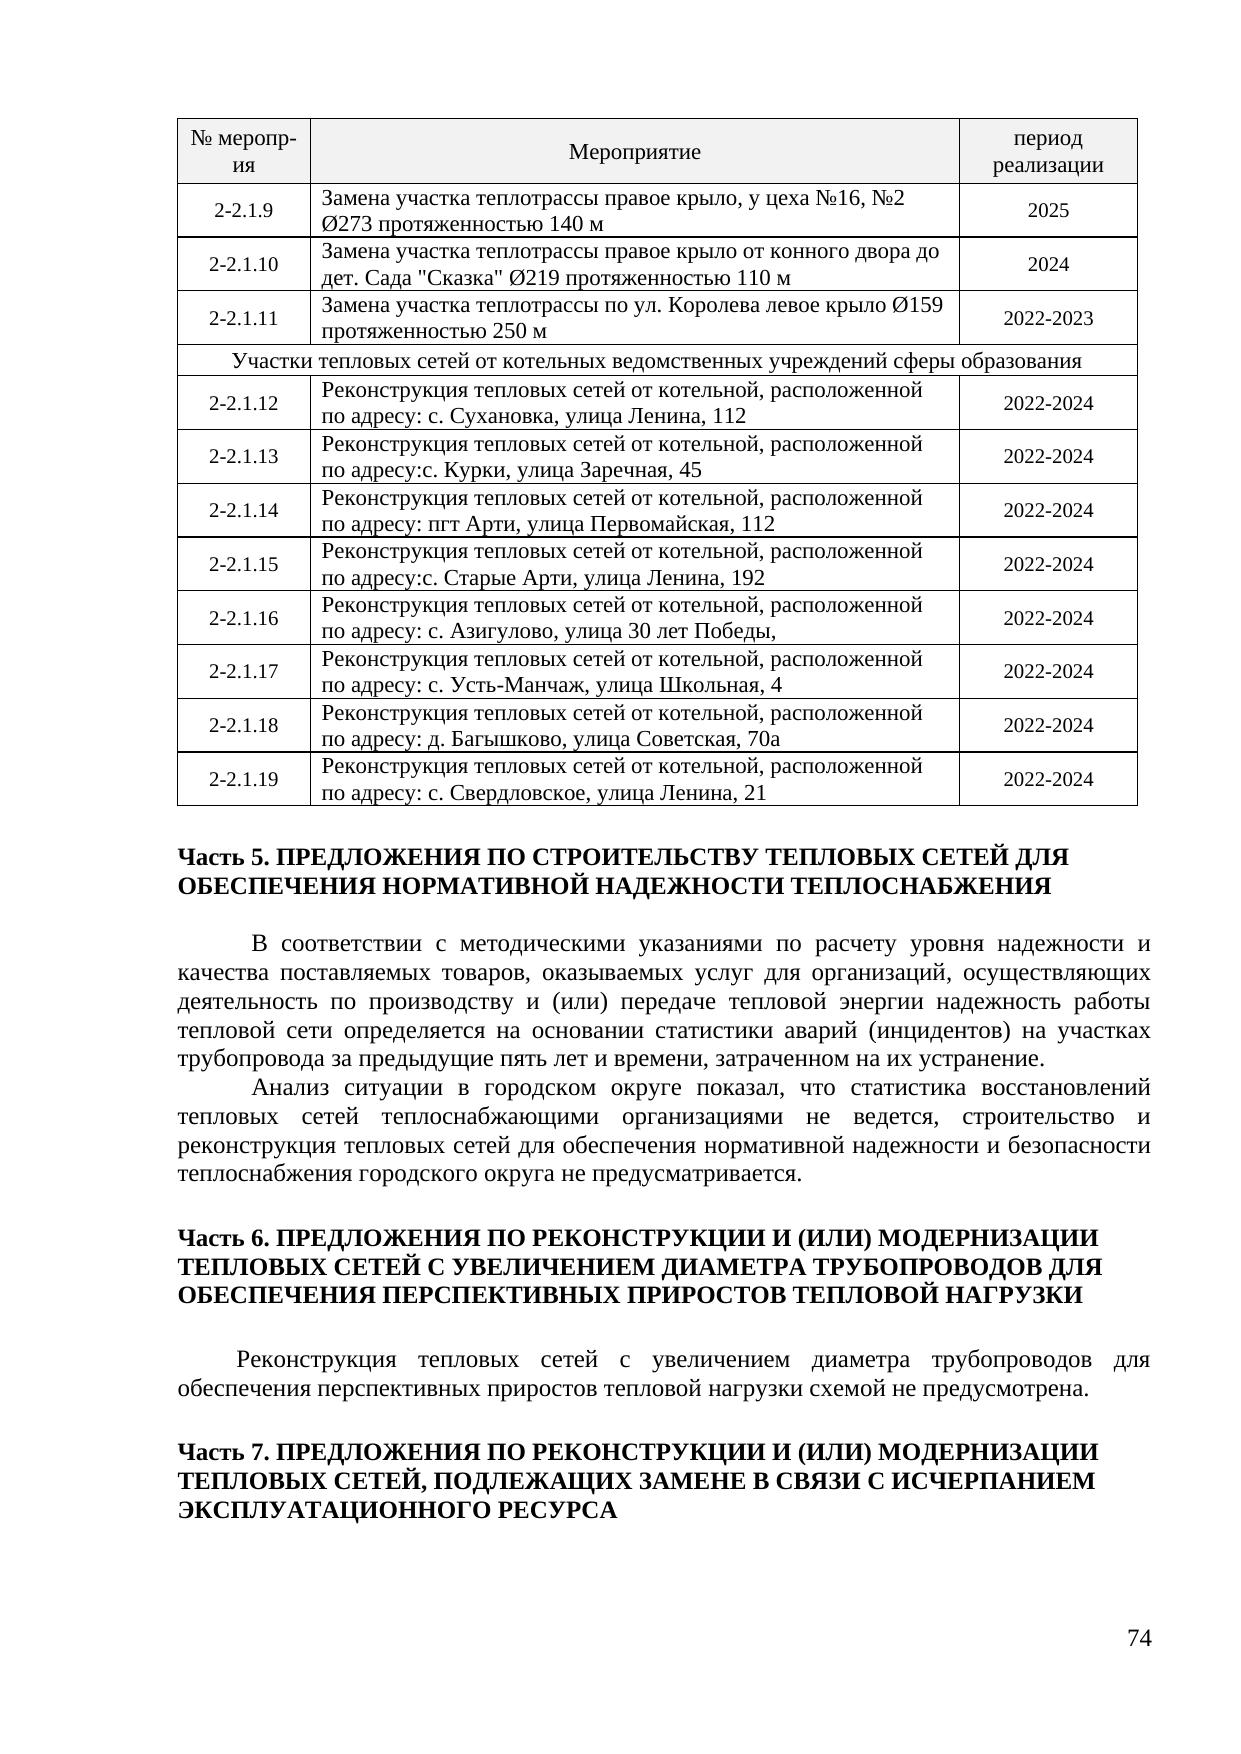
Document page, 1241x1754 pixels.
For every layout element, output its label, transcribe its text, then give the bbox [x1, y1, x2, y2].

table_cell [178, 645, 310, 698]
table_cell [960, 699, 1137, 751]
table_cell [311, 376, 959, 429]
subtitle Часть 5. ПРЕДЛОЖЕНИЯ ПО СТРОИТЕЛЬСТВУ ТЕПЛОВЫХ СЕТЕЙ ДЛЯ ОБЕСПЕЧЕНИЯ НОРМАТИВНОЙ НАДЕЖНОСТИ ТЕПЛОСНАБЖЕНИЯ [177, 842, 1152, 900]
subtitle Часть 6. ПРЕДЛОЖЕНИЯ ПО РЕКОНСТРУКЦИИ И (ИЛИ) МОДЕРНИЗАЦИИ ТЕПЛОВЫХ СЕТЕЙ С УВЕЛИЧЕНИЕМ ДИАМЕТРА ТРУБОПРОВОДОВ ДЛЯ ОБЕСПЕЧЕНИЯ ПЕРСПЕКТИВНЫХ ПРИРОСТОВ ТЕПЛОВОЙ НАГРУЗКИ [177, 1223, 1152, 1309]
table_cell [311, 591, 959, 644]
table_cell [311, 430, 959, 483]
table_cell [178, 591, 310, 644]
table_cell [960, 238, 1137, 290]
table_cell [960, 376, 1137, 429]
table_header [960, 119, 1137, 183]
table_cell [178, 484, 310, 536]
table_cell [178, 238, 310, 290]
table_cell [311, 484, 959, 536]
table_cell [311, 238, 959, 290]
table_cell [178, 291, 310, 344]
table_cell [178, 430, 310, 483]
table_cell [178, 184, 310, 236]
text В соответствии с методическими указаниями по расчету уровня надежности и качества поставляемых товаров, оказываемых услуг для организаций, осуществляющих деятельность по производству и (или) передаче тепловой энергии надежность работы тепловой сети определяется на основании статистики аварий (инцидентов) на участках трубопровода за предыдущие пять лет и времени, затраченном на их устранение. [177, 928, 1152, 1072]
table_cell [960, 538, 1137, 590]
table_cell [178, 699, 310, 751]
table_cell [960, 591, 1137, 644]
text Анализ ситуации в городском округе показал, что статистика восстановлений тепловых сетей теплоснабжающими организациями не ведется, строительство и реконструкция тепловых сетей для обеспечения нормативной надежности и безопасности теплоснабжения городского округа не предусматривается. [177, 1072, 1152, 1187]
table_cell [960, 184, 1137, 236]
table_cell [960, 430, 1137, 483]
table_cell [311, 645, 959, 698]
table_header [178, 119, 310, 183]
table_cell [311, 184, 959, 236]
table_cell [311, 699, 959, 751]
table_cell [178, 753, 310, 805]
subtitle Часть 7. ПРЕДЛОЖЕНИЯ ПО РЕКОНСТРУКЦИИ И (ИЛИ) МОДЕРНИЗАЦИИ ТЕПЛОВЫХ СЕТЕЙ, ПОДЛЕЖАЩИХ ЗАМЕНЕ В СВЯЗИ С ИСЧЕРПАНИЕМ ЭКСПЛУАТАЦИОННОГО РЕСУРСА [177, 1437, 1152, 1523]
text Реконструкция тепловых сетей с увеличением диаметра трубопроводов для обеспечения перспективных приростов тепловой нагрузки схемой не предусмотрена. [177, 1344, 1152, 1401]
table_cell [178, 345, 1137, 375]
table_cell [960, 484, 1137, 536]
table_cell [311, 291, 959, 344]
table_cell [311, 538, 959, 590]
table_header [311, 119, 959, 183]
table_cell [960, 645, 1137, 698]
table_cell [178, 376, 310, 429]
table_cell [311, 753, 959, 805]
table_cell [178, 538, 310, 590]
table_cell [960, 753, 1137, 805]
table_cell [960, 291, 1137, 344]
